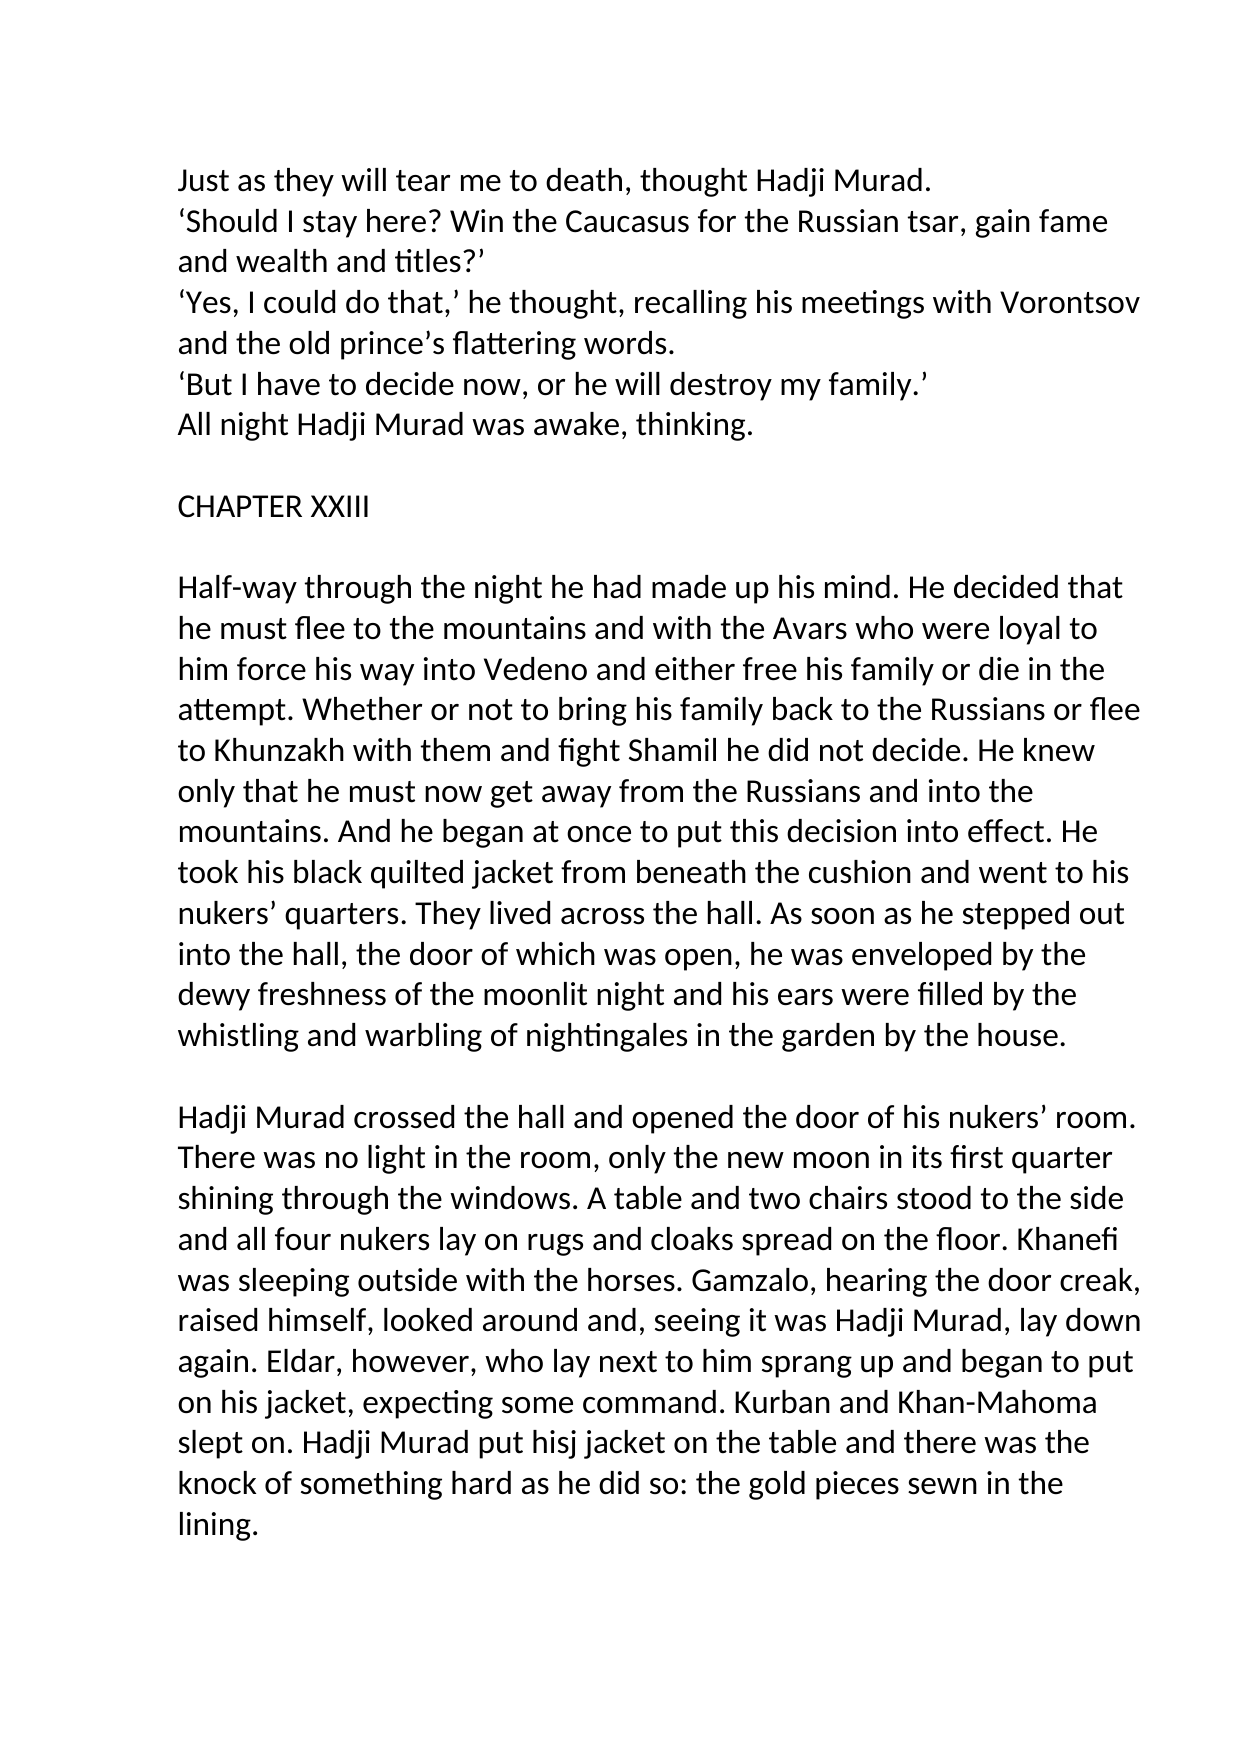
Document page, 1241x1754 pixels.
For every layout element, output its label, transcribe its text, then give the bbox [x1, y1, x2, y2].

text ‘Yes, I could do that,’ he thought, recalling his meetings with Vorontsov and the old prince’s flattering words. [177, 281, 1152, 362]
text Just as they will tear me to death, thought Hadji Murad. [177, 159, 1152, 199]
text Hadji Murad crossed the hall and opened the door of his nukers’ room. There was no light in the room, only the new moon in its first quarter shining through the windows. A table and two chairs stood to the side and all four nukers lay on rugs and cloaks spread on the floor. Khanefi was sleeping outside with the horses. Gamzalo, hearing the door creak, raised himself, looked around and, seeing it was Hadji Murad, lay down again. Eldar, however, who lay next to him sprang up and began to put on his jacket, expecting some command. Kurban and Khan-Mahoma slept on. Hadji Murad put hisj jacket on the table and there was the knock of something hard as he did so: the gold pieces sewn in the lining. [177, 1096, 1152, 1544]
text CHAPTER XXIII [177, 485, 1152, 525]
text ‘Should I stay here? Win the Caucasus for the Russian tsar, gain fame and wealth and titles?’ [177, 199, 1152, 281]
text Half-way through the night he had made up his mind. He decided that he must flee to the mountains and with the Avars who were loyal to him force his way into Vedeno and either free his family or die in the attempt. Whether or not to bring his family back to the Russians or flee to Khunzakh with them and fight Shamil he did not decide. He knew only that he must now get away from the Russians and into the mountains. And he began at once to put this decision into effect. He took his black quilted jacket from beneath the cushion and went to his nukers’ quarters. They lived across the hall. As soon as he stepped out into the hall, the door of which was open, he was enveloped by the dewy freshness of the moonlit night and his ears were filled by the whistling and warbling of nightingales in the garden by the house. [177, 566, 1152, 1055]
text All night Hadji Murad was awake, thinking. [177, 403, 1152, 444]
text ‘But I have to decide now, or he will destroy my family.’ [177, 362, 1152, 403]
